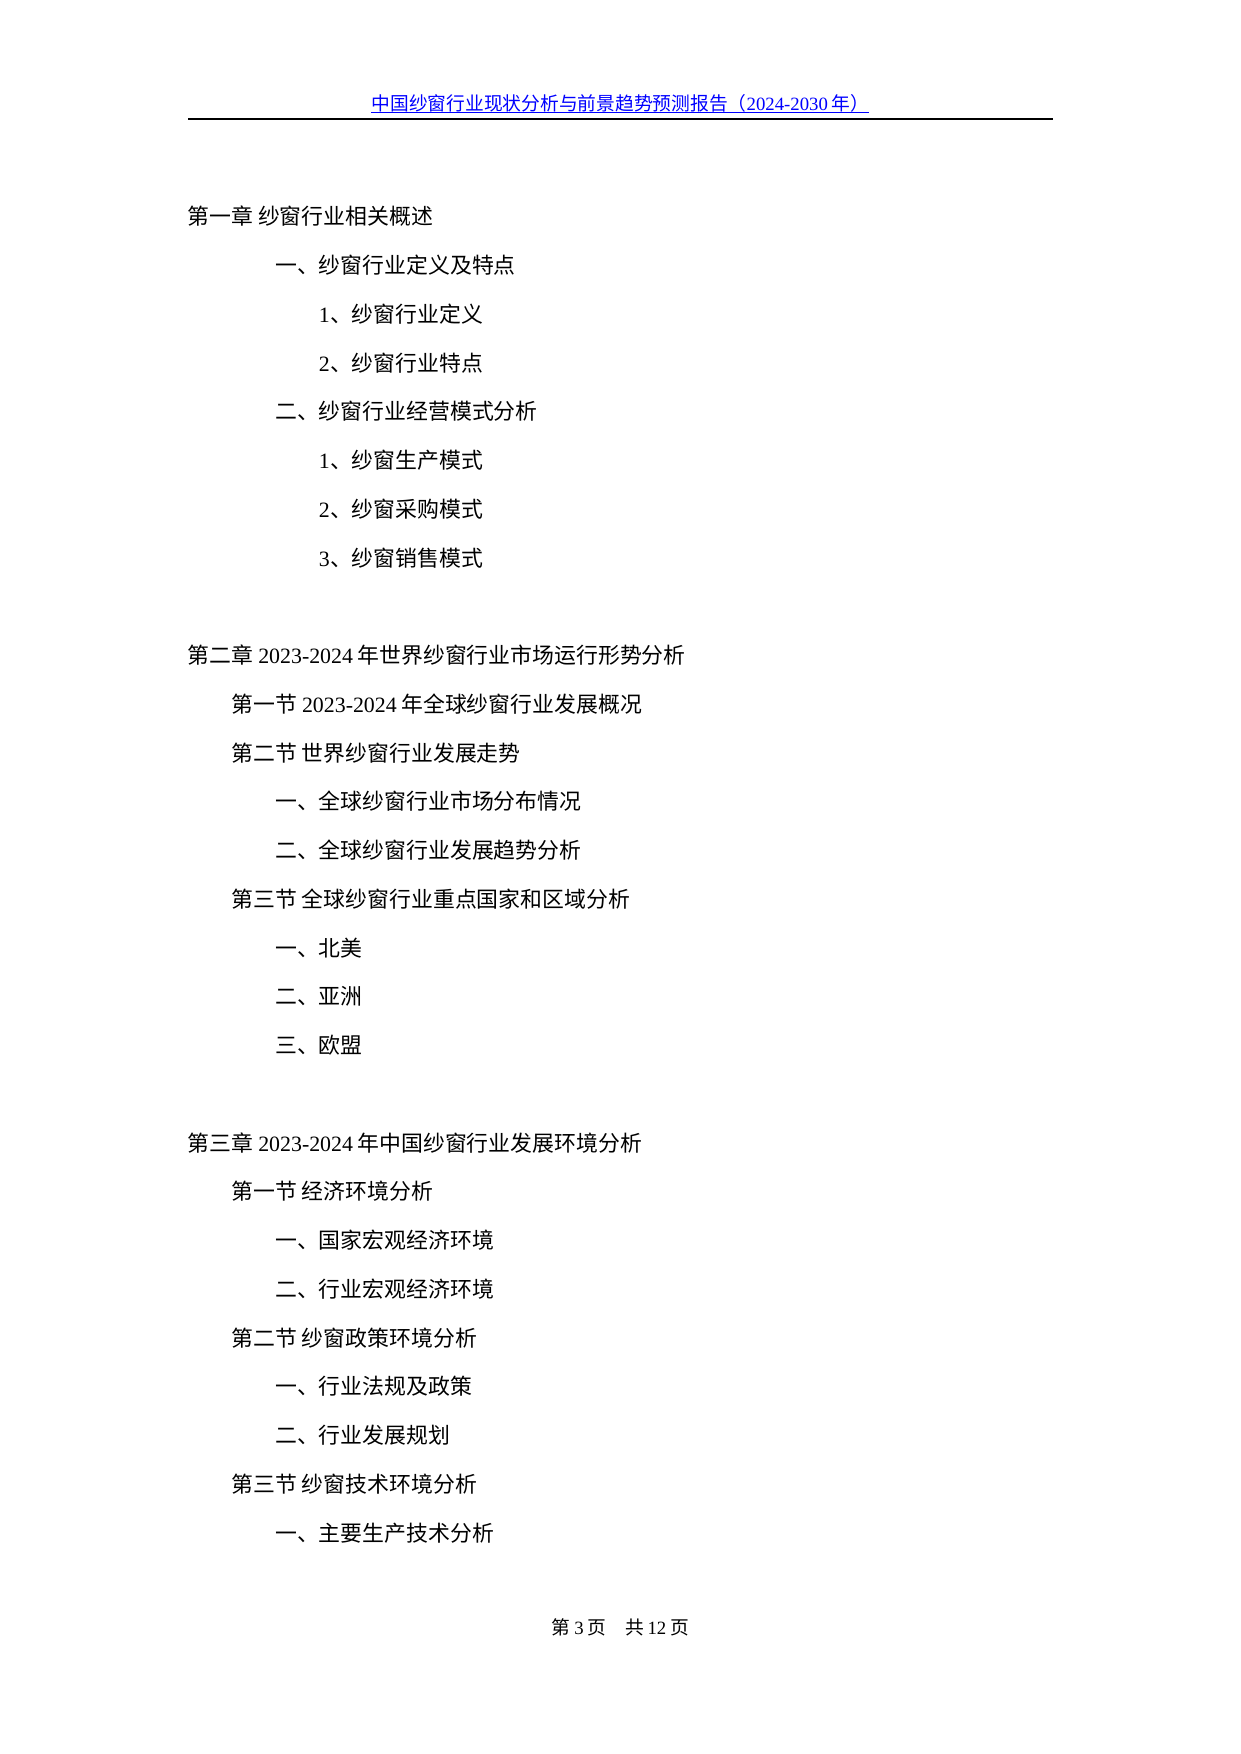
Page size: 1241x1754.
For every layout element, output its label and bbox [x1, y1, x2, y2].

text [187, 150, 1053, 1548]
